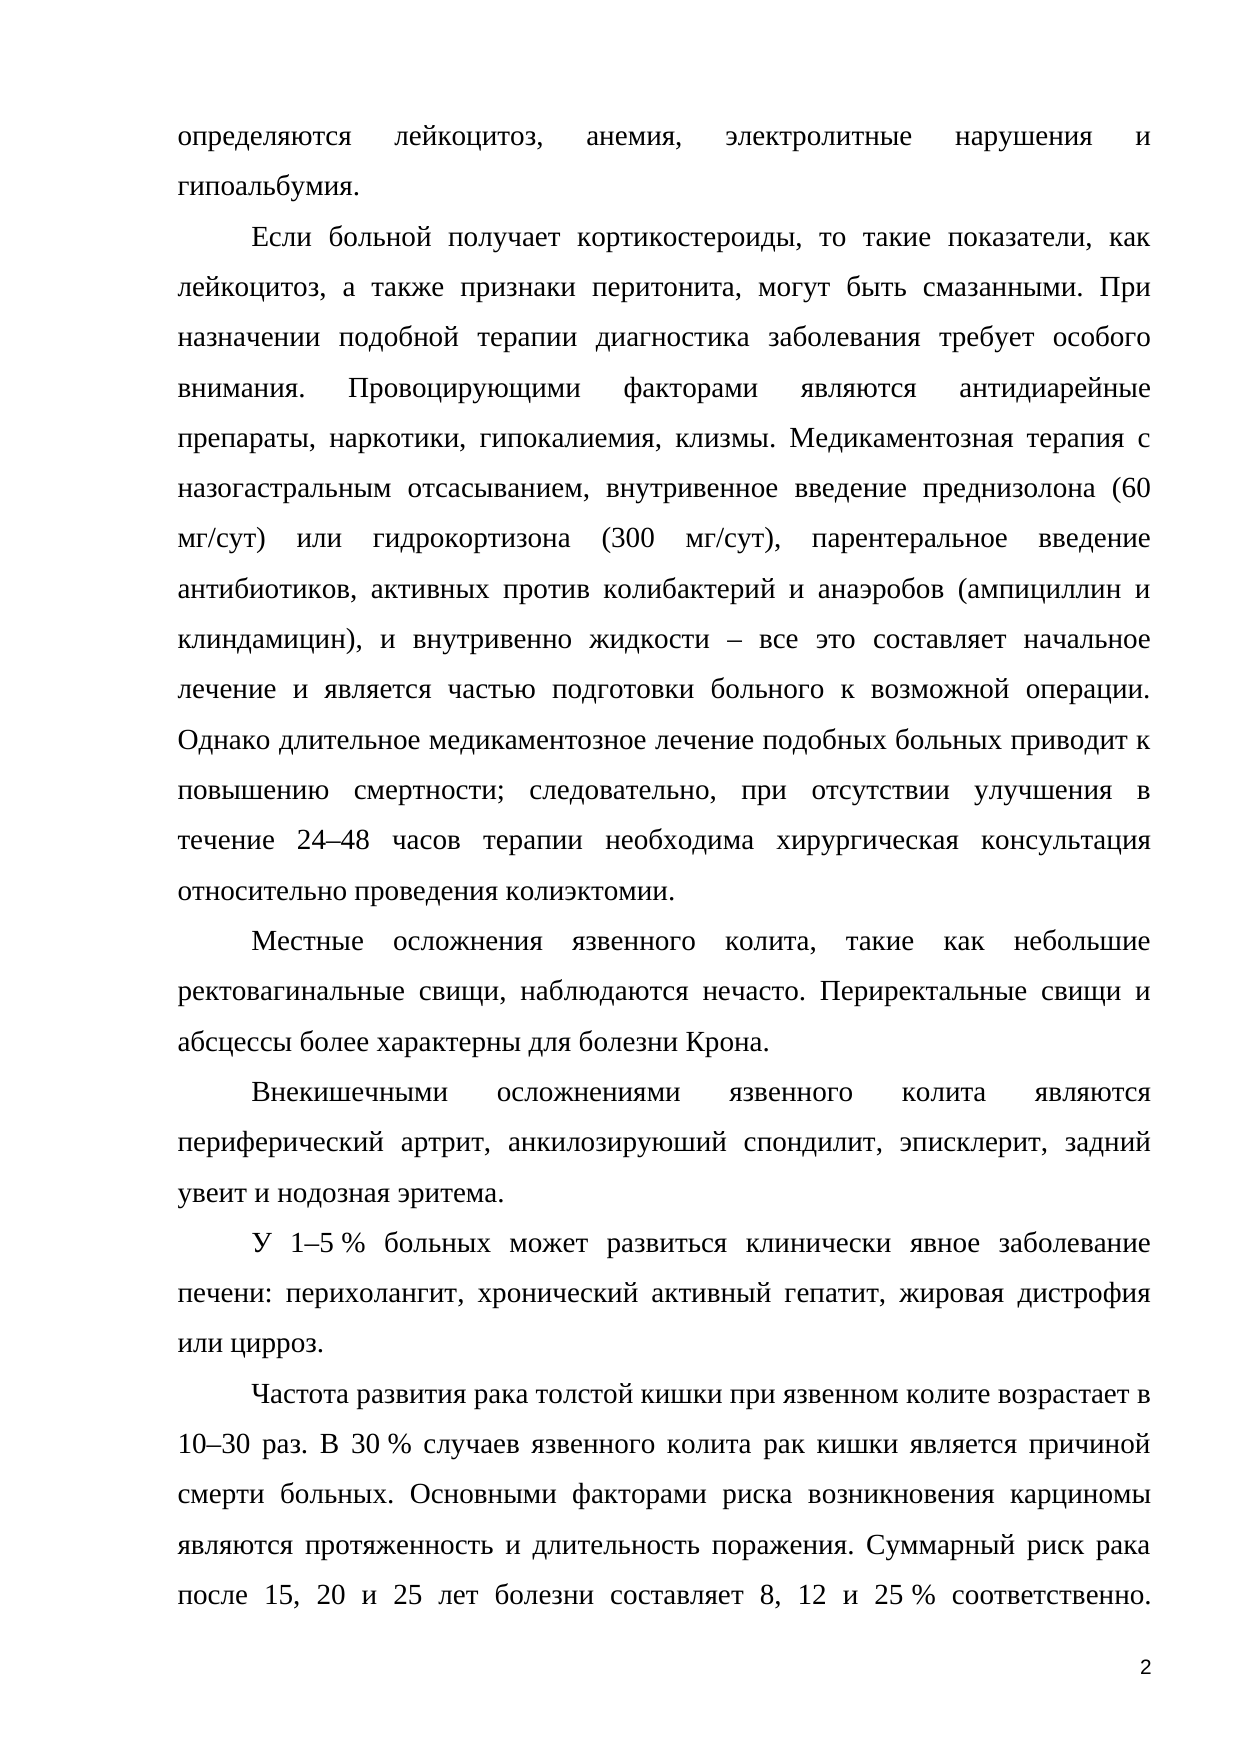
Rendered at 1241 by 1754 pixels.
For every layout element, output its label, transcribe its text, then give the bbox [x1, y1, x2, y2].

text Внекишечными осложнениями язвенного колита являются периферический артрит, анкилозируюший спондилит, эписклерит, задний увеит и нодозная эритема. [177, 1074, 1152, 1208]
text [177, 1376, 1152, 1611]
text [177, 118, 1152, 202]
text Местные осложнения язвенного колита, такие как небольшие ректовагинальные свищи, наблюдаются нечасто. Периректальные свищи и абсцессы более характерны для болезни Крона. [177, 923, 1152, 1057]
text Если больной получает кортикостероиды, то такие показатели, как лейкоцитоз, а также признаки перитонита, могут быть смазанными. При назначении подобной терапии диагностика заболевания требует особого внимания. Провоцирующими факторами являются антидиарейные препараты, наркотики, гипокалиемия, клизмы. Медикаментозная терапия с назогастральным отсасыванием, внутривенное введение преднизолона (60 мг/сут) или гидрокортизона (300 мг/сут), парентеральное введение антибиотиков, активных против колибактерий и анаэробов (ампициллин и клиндамицин), и внутривенно жидкости – все это составляет начальное лечение и является частью подготовки больного к возможной операции. Однако длительное медикаментозное лечение подобных больных приводит к повышению смертности; следовательно, при отсутствии улучшения в течение 24–48 часов терапии необходима хирургическая консультация относительно проведения колиэктомии. [177, 219, 1152, 906]
text У 1–5 % больных может развиться клинически явное заболевание печени: перихолангит, хронический активный гепатит, жировая дистрофия или цирроз. [177, 1225, 1152, 1359]
